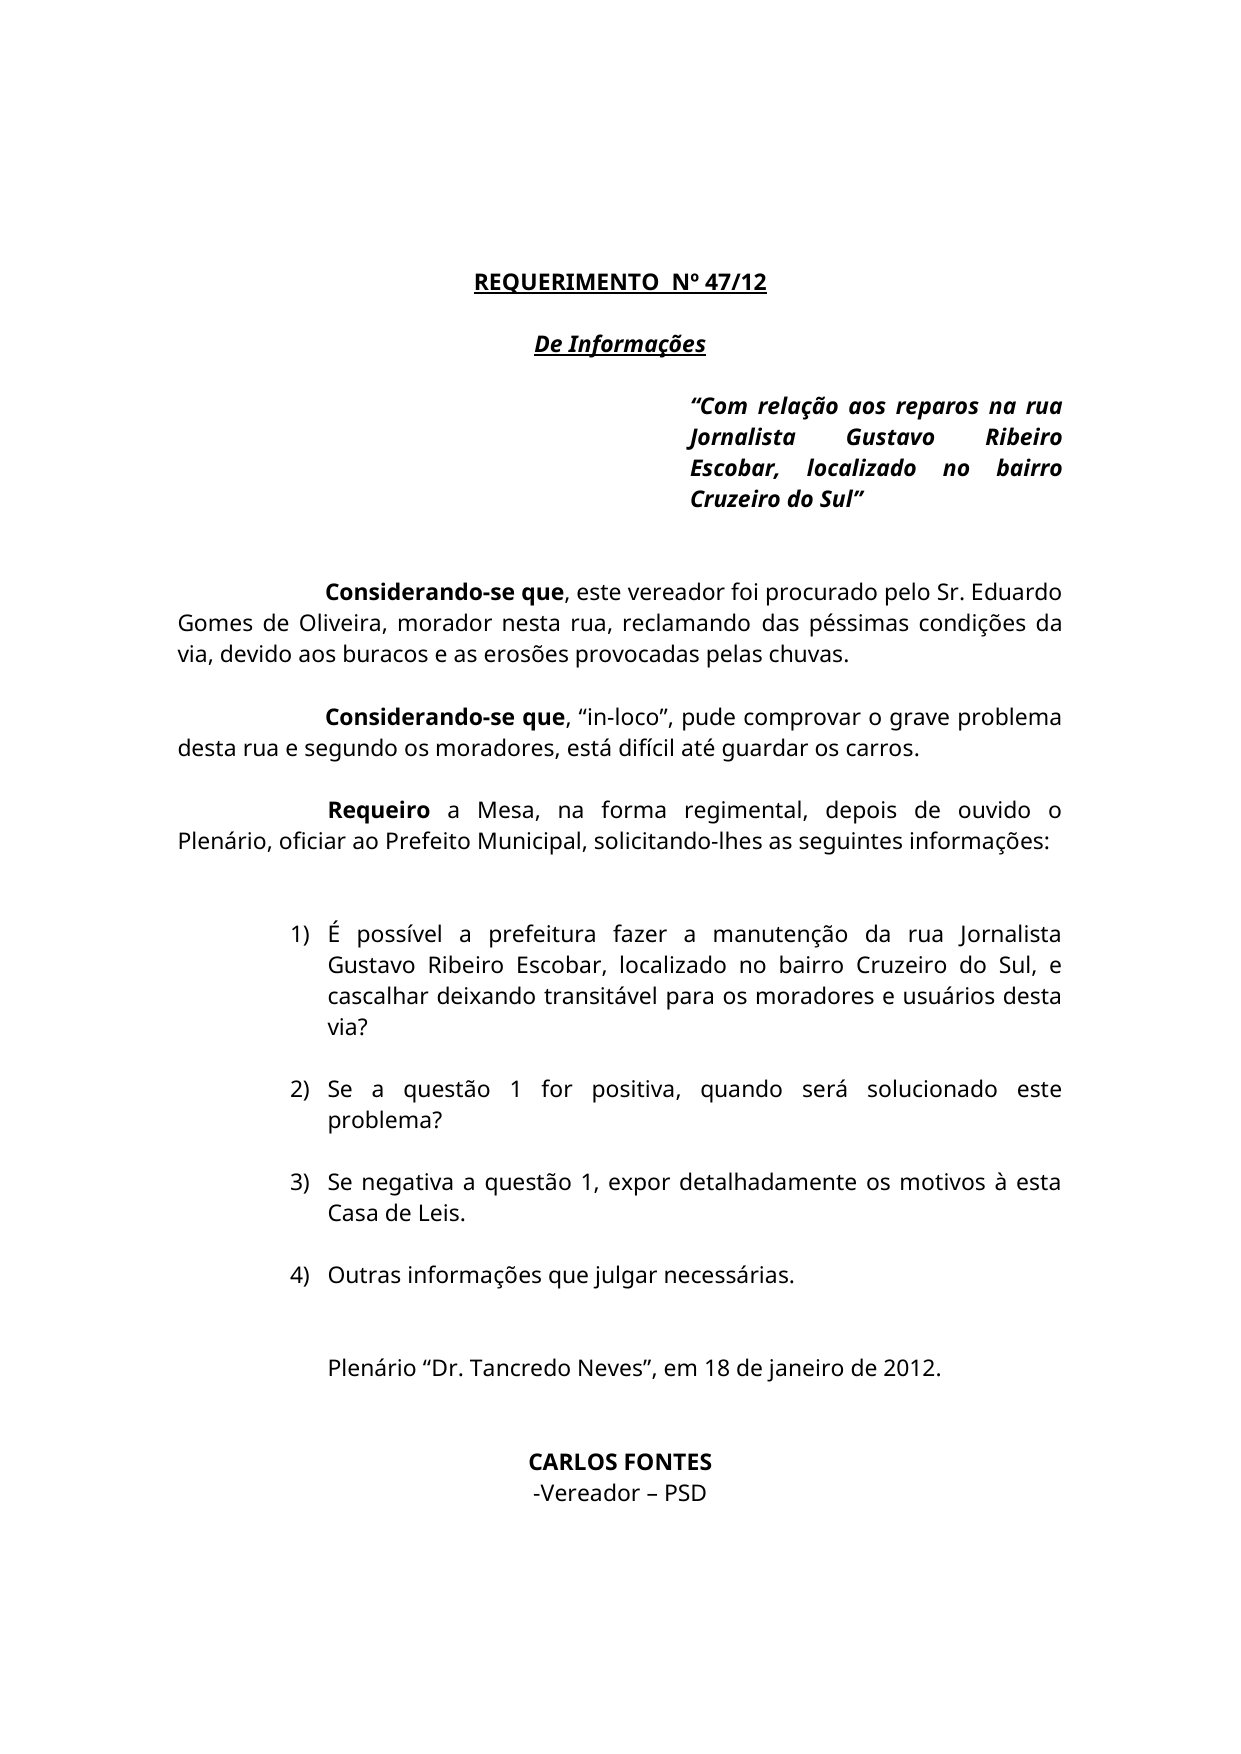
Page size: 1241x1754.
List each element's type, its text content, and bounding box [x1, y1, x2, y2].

title Outras informações que julgar necessárias. [290, 1259, 1063, 1290]
title De Informações [177, 328, 1063, 359]
title Considerando-se que, este vereador foi procurado pelo Sr. Eduardo Gomes de Oliveira, morador nesta rua, reclamando das péssimas condições da via, devido aos buracos e as erosões provocadas pelas chuvas. [177, 576, 1063, 669]
title Considerando-se que, “in-loco”, pude comprovar o grave problema desta rua e segundo os moradores, está difícil até guardar os carros. [177, 700, 1063, 762]
title REQUERIMENTO Nº 47/12 [177, 266, 1063, 297]
title Se negativa a questão 1, expor detalhadamente os motivos à esta Casa de Leis. [290, 1166, 1063, 1228]
title Requeiro a Mesa, na forma regimental, depois de ouvido o Plenário, oficiar ao Prefeito Municipal, solicitando-lhes as seguintes informações: [177, 793, 1063, 856]
title Se a questão 1 for positiva, quando será solucionado este problema? [290, 1073, 1063, 1135]
title CARLOS FONTES [177, 1445, 1063, 1476]
title -Vereador – PSD [177, 1476, 1063, 1507]
title É possível a prefeitura fazer a manutenção da rua Jornalista Gustavo Ribeiro Escobar, localizado no bairro Cruzeiro do Sul, e cascalhar deixando transitável para os moradores e usuários desta via? [290, 918, 1063, 1042]
title Plenário “Dr. Tancredo Neves”, em 18 de janeiro de 2012. [177, 1352, 1063, 1383]
title “Com relação aos reparos na rua Jornalista Gustavo Ribeiro Escobar, localizado no bairro Cruzeiro do Sul” [690, 390, 1063, 514]
